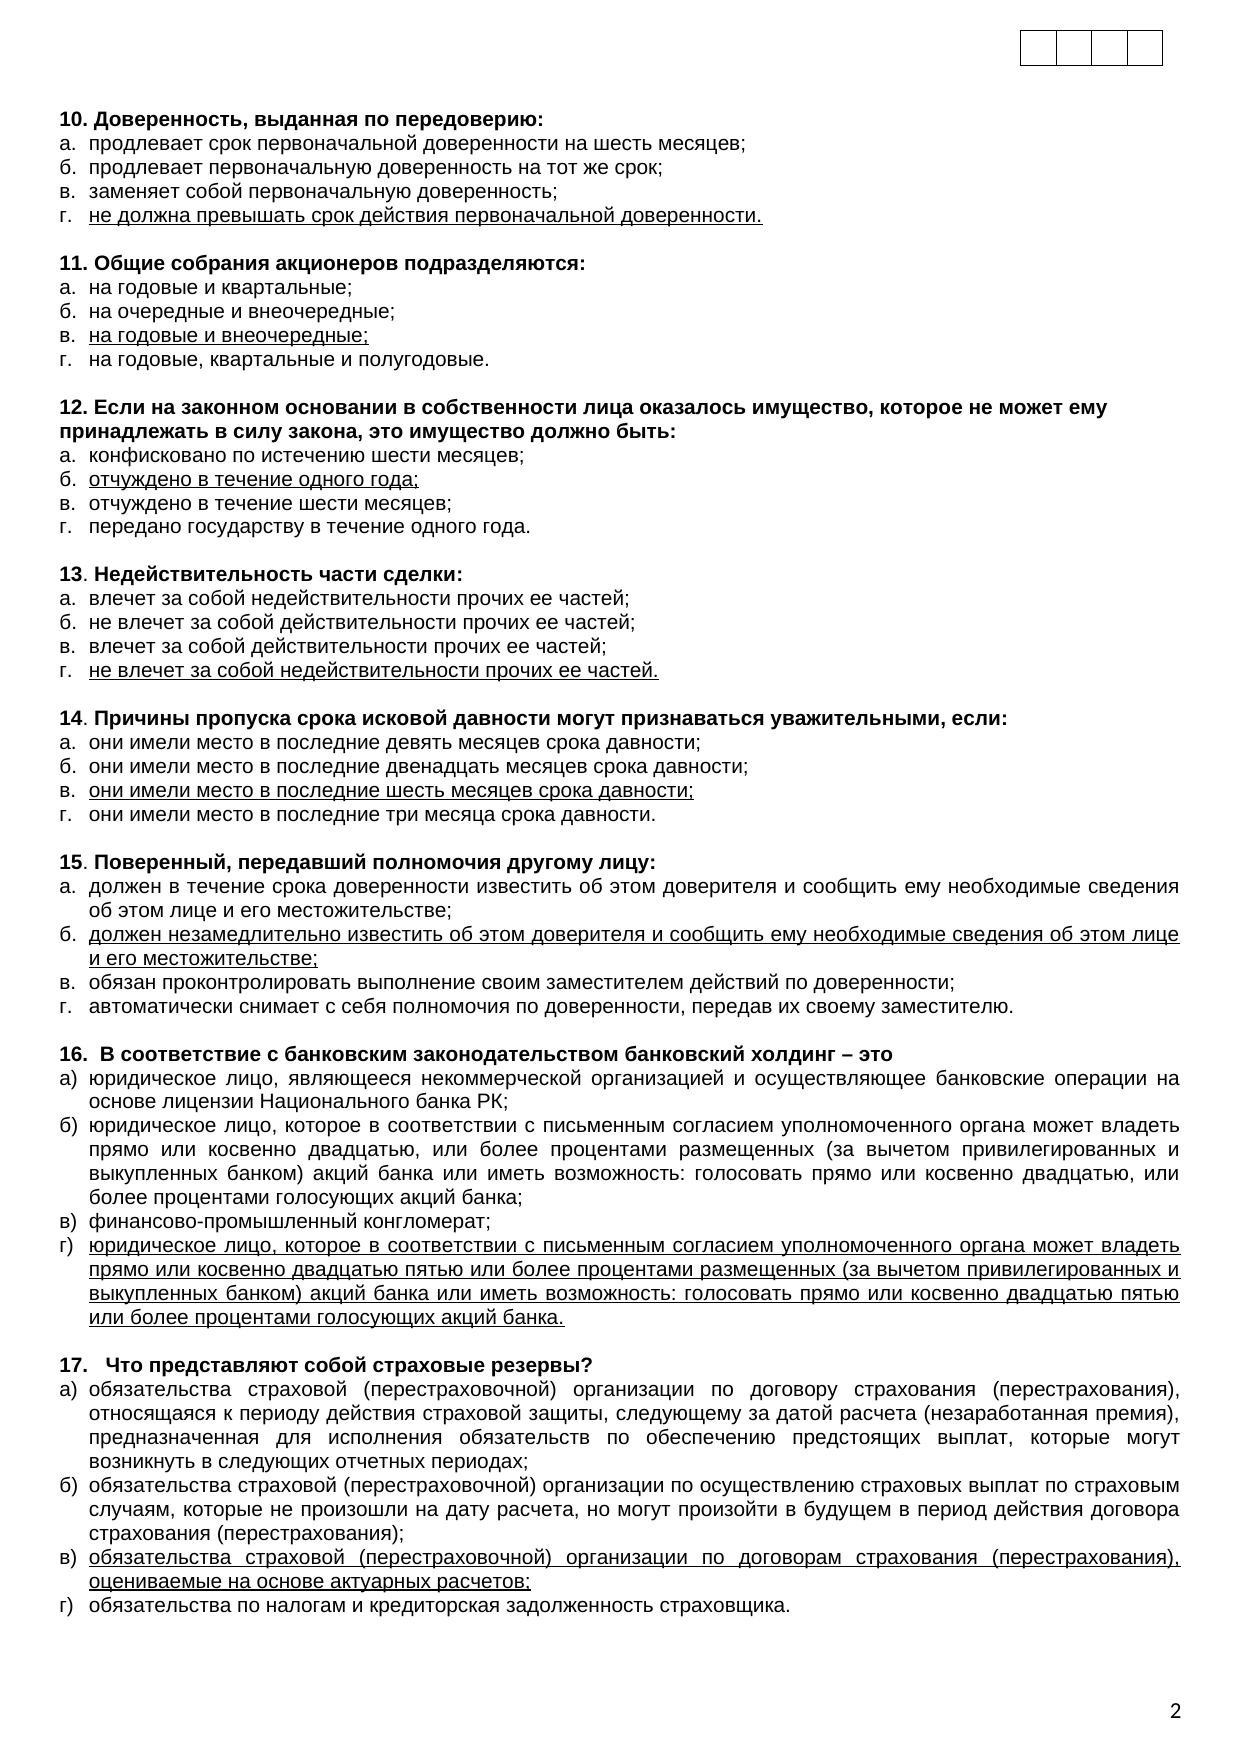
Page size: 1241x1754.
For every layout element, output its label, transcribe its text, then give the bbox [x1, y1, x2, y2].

list 11. Общие собрания акционеров подразделяются: [59, 251, 1181, 275]
list не должна превышать срок действия первоначальной доверенности. [59, 203, 1182, 227]
text 10. Доверенность, выданная по передоверию: [59, 107, 1182, 131]
list должен в течение срока доверенности известить об этом доверителя и сообщить ему необходимые сведения об этом лице и его местожительстве; [59, 874, 1181, 922]
list они имели место в последние шесть месяцев срока давности; [59, 778, 1181, 802]
list продлевает срок первоначальной доверенности на шесть месяцев; [59, 131, 1182, 155]
list обязательства страховой (перестраховочной) организации по осуществлению страховых выплат по страховым случаям, которые не произошли на дату расчета, но могут произойти в будущем в период действия договора страхования (перестрахования); [59, 1473, 1181, 1544]
list автоматически снимает с себя полномочия по доверенности, передав их своему заместителю. [59, 993, 1181, 1017]
text 13. Недействительность части сделки: [59, 562, 1181, 586]
list юридическое лицо, являющееся некоммерческой организацией и осуществляющее банковские операции на основе лицензии Национального банка РК; [59, 1065, 1181, 1113]
list должен незамедлительно известить об этом доверителя и сообщить ему необходимые сведения об этом лице и его местожительстве; [59, 922, 1181, 969]
list они имели место в последние двенадцать месяцев срока давности; [59, 754, 1181, 778]
list на годовые и квартальные; [59, 275, 1181, 299]
list юридическое лицо, которое в соответствии с письменным согласием уполномоченного органа может владеть прямо или косвенно двадцатью, или более процентами размещенных (за вычетом привилегированных и выкупленных банком) акций банка или иметь возможность: голосовать прямо или косвенно двадцатью, или более процентами голосующих акций банка; [59, 1113, 1181, 1209]
list влечет за собой недействительности прочих ее частей; [59, 586, 1181, 610]
list заменяет собой первоначальную доверенность; [59, 179, 1182, 203]
list не влечет за собой действительности прочих ее частей; [59, 610, 1181, 634]
list продлевает первоначальную доверенность на тот же срок; [59, 155, 1182, 179]
list обязательства страховой (перестраховочной) организации по договору страхования (перестрахования), относящаяся к периоду действия страховой защиты, следующему за датой расчета (незаработанная премия), предназначенная для исполнения обязательств по обеспечению предстоящих выплат, которые могут возникнуть в следующих отчетных периодах; [59, 1377, 1181, 1473]
text 16. В соответствие с банковским законодательством банковский холдинг – это [59, 1041, 1181, 1065]
list конфисковано по истечению шести месяцев; [59, 442, 1181, 466]
list на годовые, квартальные и полугодовые. [59, 347, 1181, 371]
list влечет за собой действительности прочих ее частей; [59, 634, 1181, 658]
list финансово-промышленный конгломерат; [59, 1209, 1181, 1233]
list отчуждено в течение шести месяцев; [59, 490, 1181, 514]
list отчуждено в течение одного года; [59, 466, 1181, 490]
list обязательства по налогам и кредиторская задолженность страховщика. [59, 1592, 1181, 1616]
text 14. Причины пропуска срока исковой давности могут признаваться уважительными, если: [59, 706, 1181, 730]
list они имели место в последние три месяца срока давности. [59, 802, 1181, 826]
list на годовые и внеочередные; [59, 323, 1181, 347]
text 12. Если на законном основании в собственности лица оказалось имущество, которое не может ему принадлежать в силу закона, это имущество должно быть: [59, 394, 1181, 442]
list они имели место в последние девять месяцев срока давности; [59, 730, 1181, 754]
text 15. Поверенный, передавший полномочия другому лицу: [59, 850, 1181, 874]
list на очередные и внеочередные; [59, 299, 1181, 323]
list передано государству в течение одного года. [59, 514, 1181, 538]
list обязан проконтролировать выполнение своим заместителем действий по доверенности; [59, 969, 1181, 993]
text 17. Что представляют собой страховые резервы? [59, 1353, 1181, 1377]
list не влечет за собой недействительности прочих ее частей. [59, 658, 1181, 682]
list юридическое лицо, которое в соответствии с письменным согласием уполномоченного органа может владеть прямо или косвенно двадцатью пятью или более процентами размещенных (за вычетом привилегированных и выкупленных банком) акций банка или иметь возможность: голосовать прямо или косвенно двадцатью пятью или более процентами голосующих акций банка. [59, 1233, 1181, 1329]
list обязательства страховой (перестраховочной) организации по договорам страхования (перестрахования), оцениваемые на основе актуарных расчетов; [59, 1544, 1181, 1592]
